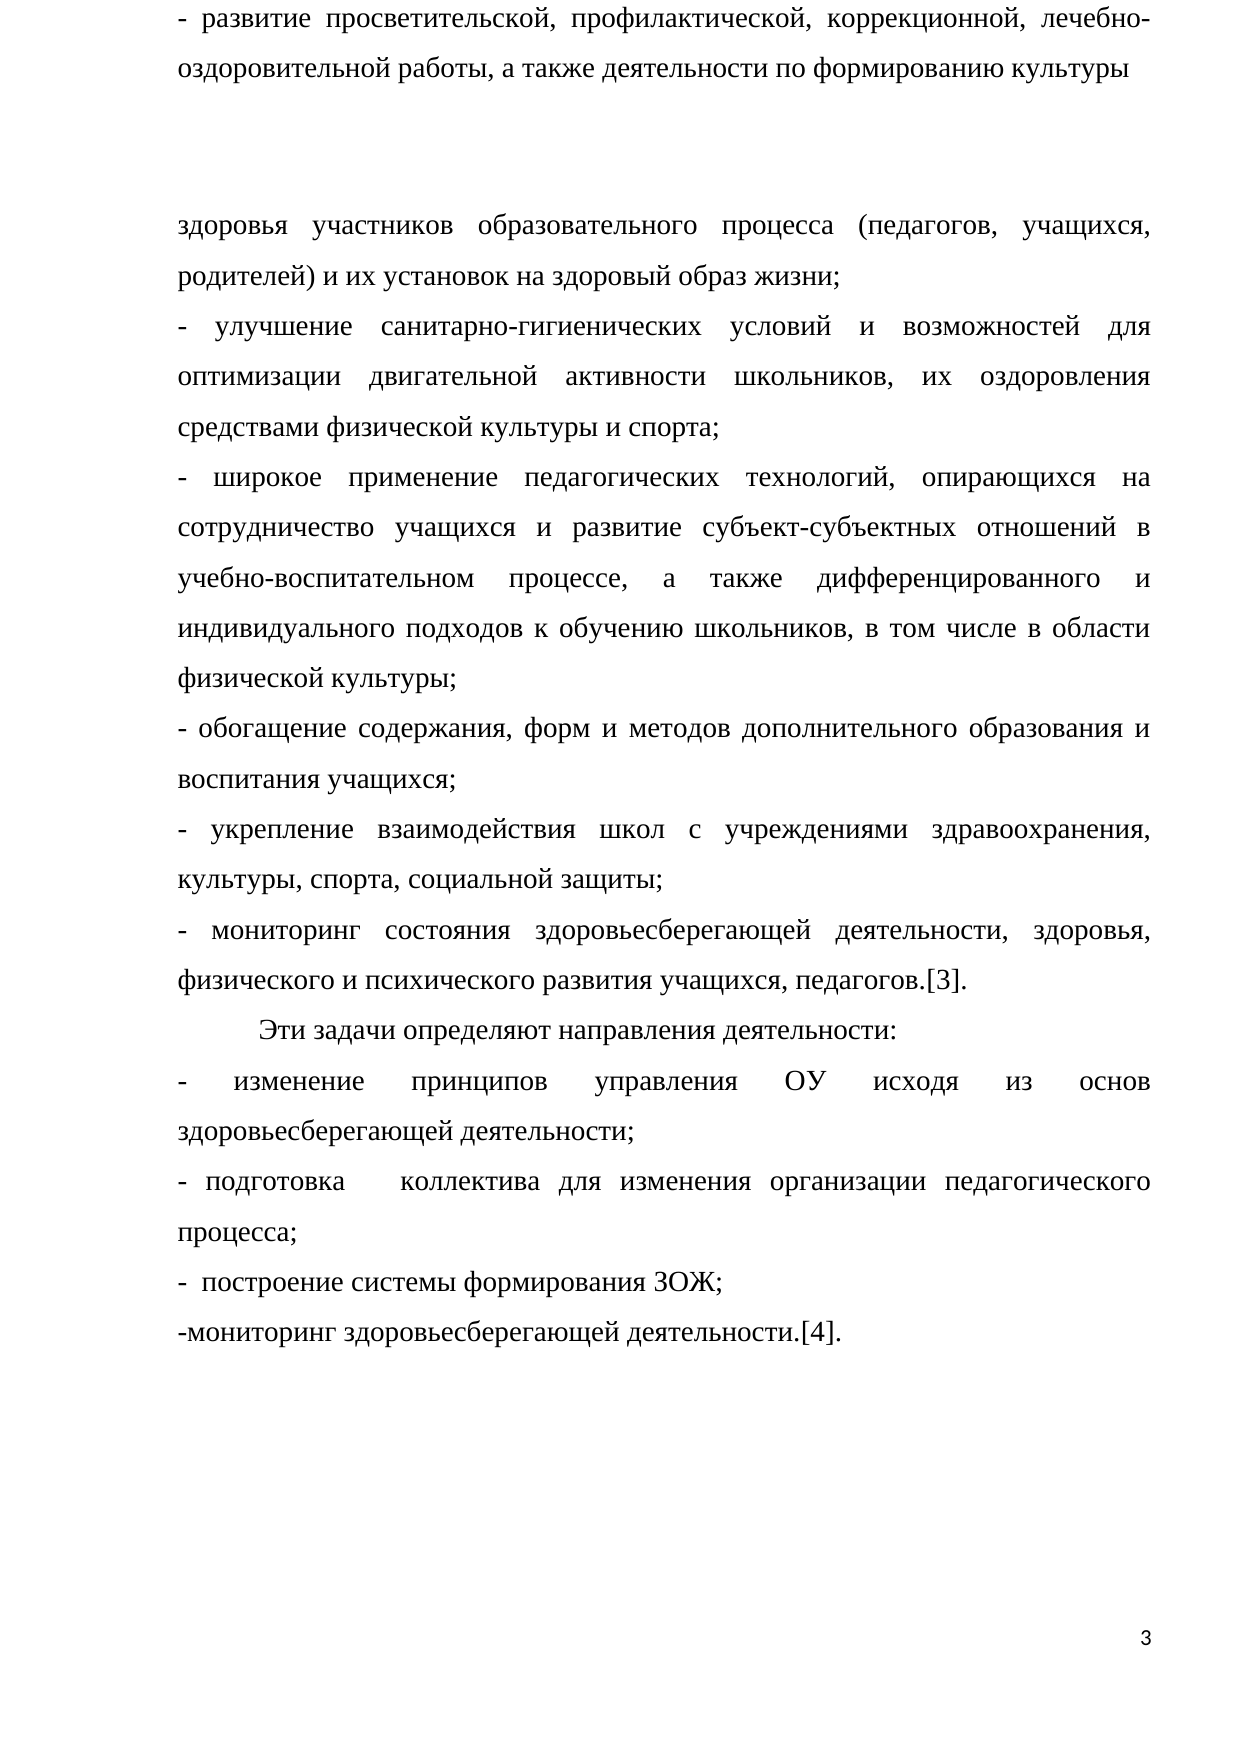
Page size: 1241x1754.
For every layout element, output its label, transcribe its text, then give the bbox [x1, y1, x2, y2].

text - мониторинг состояния здоровьесберегающей деятельности, здоровья, физического и психического развития учащихся, педагогов.[3]. [177, 912, 1152, 996]
text Эти задачи определяют направления деятельности: [177, 1012, 1152, 1046]
text - построение системы формирования ЗОЖ; [177, 1264, 1152, 1298]
text - развитие просветительской, профилактической, коррекционной, лечебно-оздоровительной работы, а также деятельности по формированию культуры [177, 0, 1152, 84]
text - подготовка коллектива для изменения организации педагогического процесса; [177, 1163, 1152, 1247]
text - обогащение содержания, форм и методов дополнительного образования и воспитания учащихся; [177, 711, 1152, 794]
text - широкое применение педагогических технологий, опирающихся на сотрудничество учащихся и развитие субъект-субъектных отношений в учебно-воспитательном процессе, а также дифференцированного и индивидуального подходов к обучению школьников, в том числе в области физической культуры; [177, 459, 1152, 694]
text - укрепление взаимодействия школ с учреждениями здравоохранения, культуры, спорта, социальной защиты; [177, 811, 1152, 895]
text -мониторинг здоровьесберегающей деятельности.[4]. [177, 1314, 1152, 1348]
text - изменение принципов управления ОУ исходя из основ здоровьесберегающей деятельности; [177, 1063, 1152, 1147]
text - улучшение санитарно-гигиенических условий и возможностей для оптимизации двигательной активности школьников, их оздоровления средствами физической культуры и спорта; [177, 308, 1152, 442]
text здоровья участников образовательного процесса (педагогов, учащихся, родителей) и их установок на здоровый образ жизни; [177, 207, 1152, 291]
